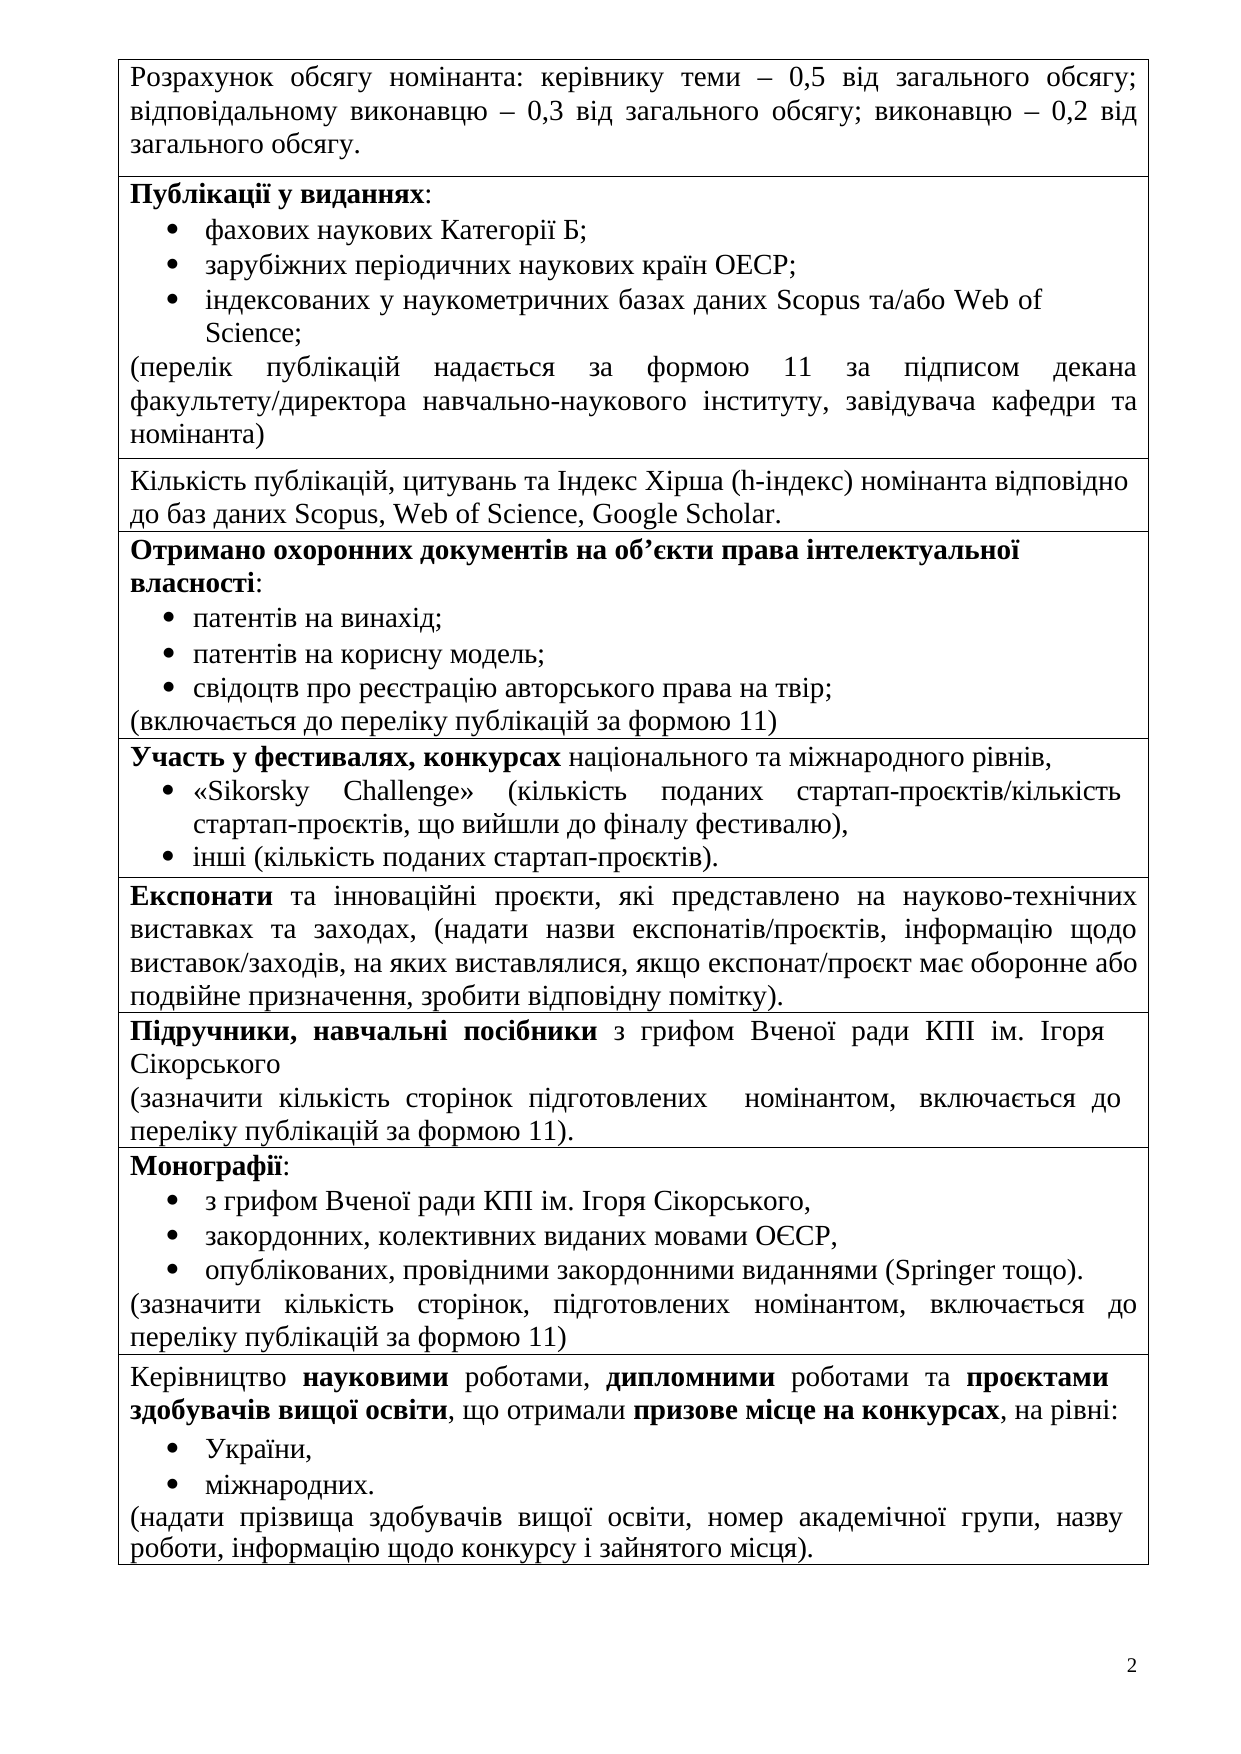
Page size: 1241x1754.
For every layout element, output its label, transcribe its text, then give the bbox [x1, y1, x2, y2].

table_header Розрахунок обсягу номінанта: керівнику теми – 0,5 від загального обсягу; відповідальному виконавцю – 0,3 від загального обсягу; виконавцю – 0,2 від загального обсягу. [119, 60, 1148, 176]
table_cell Керівництво науковими роботами, дипломними роботами та проєктами здобувачів вищої освіти, що отримали призове місце на конкурсах, на рівні: України, міжнародних. (надати прізвища здобувачів вищої освіти, номер академічної групи, назву роботи, інформацію щодо конкурсу і зайнятого місця). [119, 1355, 1148, 1564]
table_cell Кількість публікацій, цитувань та Індекс Хірша (h-індекс) номінанта відповідно до баз даних Scopus, Web of Science, Google Scholar. [119, 459, 1148, 531]
table_cell Монографії: з грифом Вченої ради КПІ ім. Ігоря Сікорського, закордонних, колективних виданих мовами ОЄСР, опублікованих, провідними закордонними виданнями (Springer тощо). (зазначити кількість сторінок, підготовлених номінантом, включається до переліку публікацій за формою 11) [119, 1148, 1148, 1354]
table_cell Публікації у виданнях: фахових наукових Категорії Б; зарубіжних періодичних наукових країн ОЕСР; індексованих у наукометричних базах даних Scopus та/або Web of Science; (перелік публікацій надається за формою 11 за підписом декана факультету/директора навчально-наукового інституту, завідувача кафедри та номінанта) [119, 177, 1148, 458]
table_cell Отримано охоронних документів на об’єкти права інтелектуальної власності: патентів на винахід; патентів на корисну модель; свідоцтв про реєстрацію авторського права на твір; (включається до переліку публікацій за формою 11) [119, 532, 1148, 738]
table_cell Участь у фестивалях, конкурсах національного та міжнародного рівнів, «Sikorsky Challenge» (кількість поданих стартап-проєктів/кількість стартап-проєктів, що вийшли до фіналу фестивалю), інші (кількість поданих стартап-проєктів). [119, 739, 1148, 877]
table_cell Експонати та інноваційні проєкти, які представлено на науково-технічних виставках та заходах, (надати назви експонатів/проєктів, інформацію щодо виставок/заходів, на яких виставлялися, якщо експонат/проєкт має оборонне або подвійне призначення, зробити відповідну помітку). [119, 878, 1148, 1012]
table_cell Підручники, навчальні посібники з грифом Вченої ради КПІ ім. Ігоря Сікорського (зазначити кількість сторінок підготовлених номінантом, включається до переліку публікацій за формою 11). [119, 1013, 1148, 1147]
